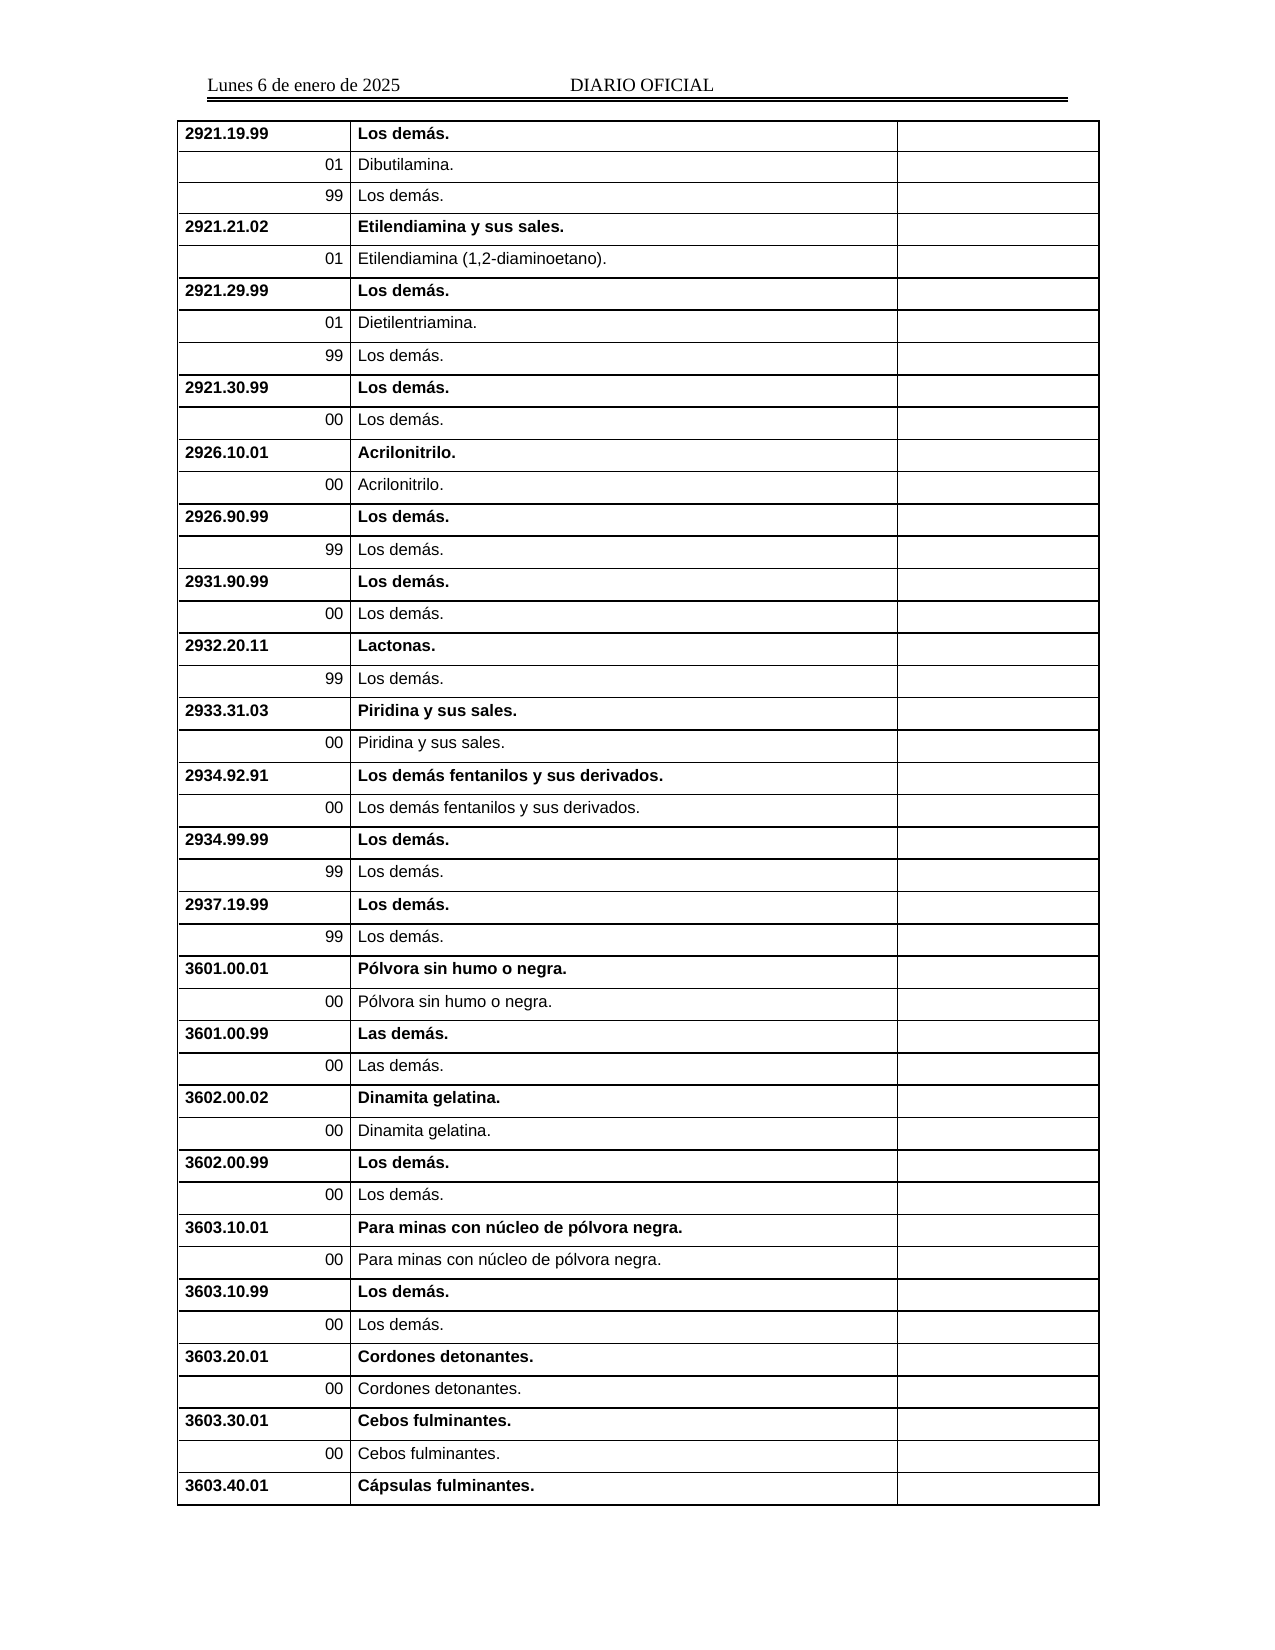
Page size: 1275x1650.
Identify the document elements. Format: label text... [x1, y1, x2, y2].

table_cell Los demás. [351, 408, 897, 438]
table_cell Los demás. [351, 1312, 897, 1343]
table_cell 00 [178, 1053, 350, 1084]
table_cell 99 [178, 343, 350, 374]
table_cell Las demás. [351, 1054, 897, 1084]
table_cell [898, 1118, 1098, 1149]
table_cell 00 [178, 730, 350, 761]
table_cell 2926.90.99 [178, 504, 350, 535]
table_cell [898, 122, 1098, 151]
table_cell [898, 698, 1098, 729]
table_cell Etilendiamina (1,2-diaminoetano). [351, 246, 897, 277]
table_cell 3602.00.99 [178, 1150, 350, 1181]
table_cell Los demás. [351, 1183, 897, 1213]
table_cell 2926.10.01 [178, 440, 350, 471]
table_cell 3603.10.01 [178, 1215, 350, 1246]
table_cell Dinamita gelatina. [351, 1118, 897, 1149]
table_cell 00 [178, 795, 350, 826]
table_cell Los demás. [351, 122, 897, 151]
table_cell [898, 472, 1098, 503]
table_cell 00 [178, 1441, 350, 1472]
table_cell 3602.00.02 [178, 1085, 350, 1117]
table_cell Acrilonitrilo. [351, 472, 897, 503]
table_cell 00 [178, 1118, 350, 1149]
table_cell Los demás. [351, 343, 897, 374]
table_cell [898, 505, 1098, 535]
table_cell Las demás. [351, 1021, 897, 1052]
table_cell 99 [178, 666, 350, 697]
table_cell Los demás. [351, 602, 897, 632]
table_cell Los demás. [351, 537, 897, 568]
table_cell 2921.29.99 [178, 278, 350, 309]
table_cell [898, 569, 1098, 600]
table_cell [898, 731, 1098, 761]
table_cell Piridina y sus sales. [351, 698, 897, 729]
table_cell 2921.21.02 [178, 214, 350, 245]
table_cell [898, 1377, 1098, 1407]
table_cell 00 [178, 1182, 350, 1213]
table_cell Dinamita gelatina. [351, 1086, 897, 1117]
table_cell 00 [178, 407, 350, 438]
table_cell 00 [178, 1247, 350, 1278]
table_cell 99 [178, 183, 350, 212]
table_cell 2931.90.99 [178, 569, 350, 600]
table_cell Etilendiamina y sus sales. [351, 214, 897, 245]
table_cell [898, 828, 1098, 858]
table_cell 99 [178, 536, 350, 568]
table_cell Los demás. [351, 1151, 897, 1181]
table_cell 2937.19.99 [178, 892, 350, 923]
table_cell 2934.92.91 [178, 763, 350, 794]
table_cell Los demás. [351, 1280, 897, 1310]
table_cell [898, 1086, 1098, 1117]
table_cell [898, 1280, 1098, 1310]
table_cell [898, 214, 1098, 245]
table_cell 99 [178, 924, 350, 955]
table_cell Pólvora sin humo o negra. [351, 957, 897, 987]
table_cell 00 [178, 1376, 350, 1407]
table_cell 00 [178, 1311, 350, 1343]
table_cell [898, 957, 1098, 987]
table_cell [898, 440, 1098, 471]
table_cell [898, 246, 1098, 277]
table_cell 00 [178, 472, 350, 503]
table_cell Dibutilamina. [351, 152, 897, 182]
table_cell [898, 1473, 1098, 1504]
table_cell Los demás fentanilos y sus derivados. [351, 795, 897, 826]
table_cell Los demás. [351, 892, 897, 923]
table_cell Los demás. [351, 860, 897, 891]
table_cell [898, 537, 1098, 568]
table_cell 3601.00.01 [178, 956, 350, 987]
table_cell [898, 1215, 1098, 1246]
table_cell Cordones detonantes. [351, 1377, 897, 1407]
table_cell Los demás. [351, 376, 897, 406]
table_cell [898, 376, 1098, 406]
table_cell 2921.19.99 [178, 122, 350, 151]
table_cell [898, 311, 1098, 342]
table_cell Los demás. [351, 925, 897, 955]
table_cell [898, 1054, 1098, 1084]
table_cell 2934.99.99 [178, 827, 350, 858]
table_cell 01 [178, 246, 350, 277]
table_cell Los demás. [351, 666, 897, 697]
table_cell 01 [178, 310, 350, 342]
table_cell [898, 152, 1098, 182]
table_cell [898, 925, 1098, 955]
table_cell 3603.30.01 [178, 1408, 350, 1439]
table_cell 01 [178, 152, 350, 182]
table_cell [898, 666, 1098, 697]
table_cell Dietilentriamina. [351, 311, 897, 342]
table_cell Lactonas. [351, 634, 897, 664]
table_cell [898, 1344, 1098, 1375]
table_cell [898, 408, 1098, 438]
table_cell 3601.00.99 [178, 1021, 350, 1052]
table_cell 2933.31.03 [178, 698, 350, 729]
table_cell Piridina y sus sales. [351, 731, 897, 761]
table_cell Los demás. [351, 505, 897, 535]
table_cell [898, 1151, 1098, 1181]
table_cell Para minas con núcleo de pólvora negra. [351, 1215, 897, 1246]
table_cell Los demás fentanilos y sus derivados. [351, 763, 897, 794]
table_cell 99 [178, 859, 350, 891]
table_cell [351, 1473, 897, 1504]
table_cell Los demás. [351, 569, 897, 600]
table_cell Para minas con núcleo de pólvora negra. [351, 1247, 897, 1278]
table_cell Cebos fulminantes. [351, 1409, 897, 1439]
table_cell [898, 795, 1098, 826]
table_cell Cebos fulminantes. [351, 1441, 897, 1472]
table_cell [898, 1409, 1098, 1439]
table_cell 3603.20.01 [178, 1344, 350, 1375]
table_cell 00 [178, 601, 350, 632]
table_cell Pólvora sin humo o negra. [351, 989, 897, 1020]
table_cell [898, 1247, 1098, 1278]
table_cell [898, 1312, 1098, 1343]
table_cell [898, 279, 1098, 309]
table_cell Los demás. [351, 828, 897, 858]
table_cell [898, 1441, 1098, 1472]
table_cell 2932.20.11 [178, 633, 350, 664]
table_cell [898, 860, 1098, 891]
table_cell [898, 1183, 1098, 1213]
table_cell Acrilonitrilo. [351, 440, 897, 471]
table_cell 2921.30.99 [178, 375, 350, 406]
table_cell [898, 763, 1098, 794]
table_cell 00 [178, 989, 350, 1020]
table_cell Cordones detonantes. [351, 1344, 897, 1375]
table_cell [898, 892, 1098, 923]
table_cell 3603.10.99 [178, 1279, 350, 1310]
table_cell 3603.40.01 [178, 1473, 350, 1504]
table_cell [898, 989, 1098, 1020]
table_cell [898, 1021, 1098, 1052]
table_cell [898, 343, 1098, 374]
table_cell Los demás. [351, 183, 897, 212]
table_cell [898, 602, 1098, 632]
table_cell [898, 183, 1098, 212]
table_cell Los demás. [351, 279, 897, 309]
table_cell [898, 634, 1098, 664]
